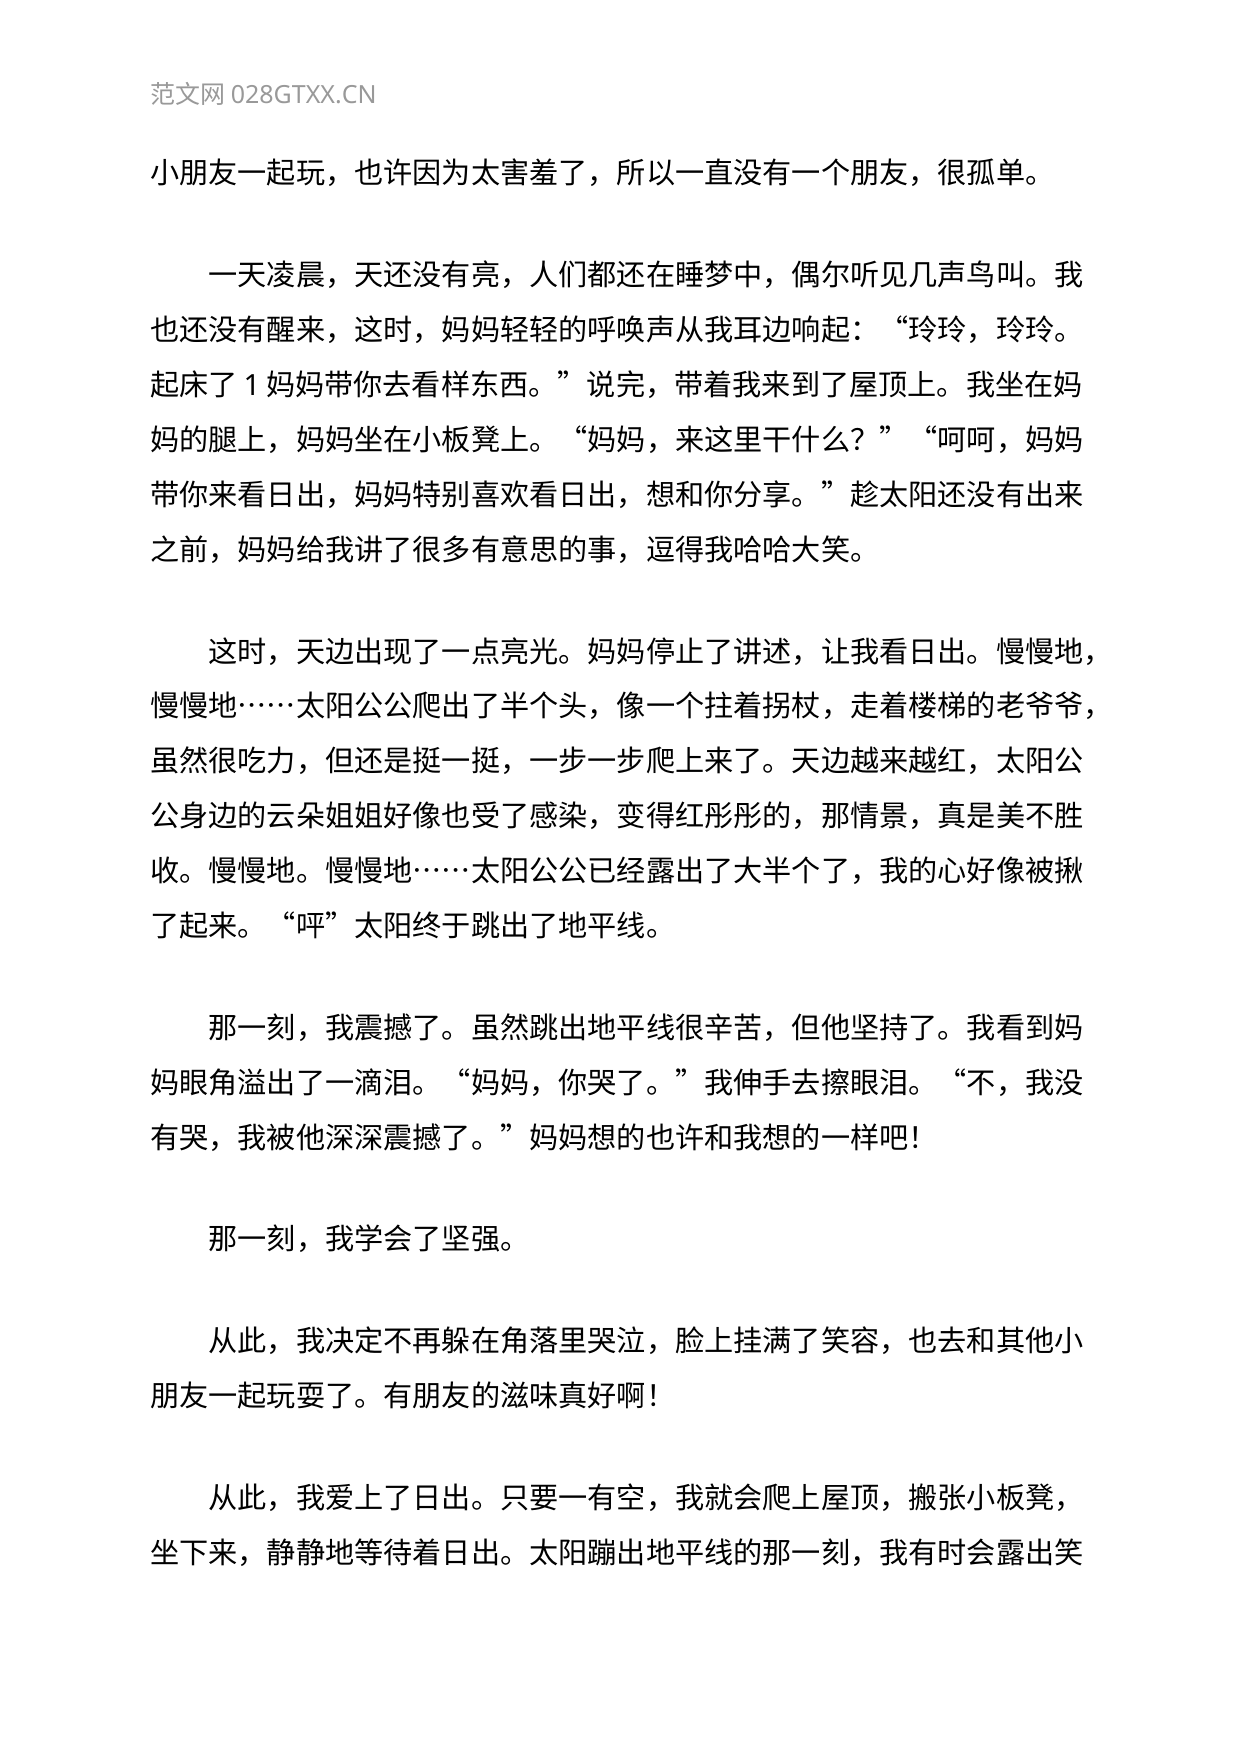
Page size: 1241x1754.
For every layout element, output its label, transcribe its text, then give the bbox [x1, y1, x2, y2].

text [150, 1474, 1090, 1572]
text 一天凌晨，天还没有亮，人们都还在睡梦中，偶尔听见几声鸟叫。我也还没有醒来，这时，妈妈轻轻的呼唤声从我耳边响起：“玲玲，玲玲。起床了1妈妈带你去看样东西。”说完，带着我来到了屋顶上。我坐在妈妈的腿上，妈妈坐在小板凳上。“妈妈，来这里干什么？”“呵呵，妈妈带你来看日出，妈妈特别喜欢看日出，想和你分享。”趁太阳还没有出来之前，妈妈给我讲了很多有意思的事，逗得我哈哈大笑。 [150, 252, 1090, 569]
text 那一刻，我震撼了。虽然跳出地平线很辛苦，但他坚持了。我看到妈妈眼角溢出了一滴泪。“妈妈，你哭了。”我伸手去擦眼泪。“不，我没有哭，我被他深深震撼了。”妈妈想的也许和我想的一样吧！ [150, 1004, 1090, 1156]
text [150, 150, 1090, 192]
text 那一刻，我学会了坚强。 [150, 1216, 1090, 1258]
text 这时，天边出现了一点亮光。妈妈停止了讲述，让我看日出。慢慢地，慢慢地……太阳公公爬出了半个头，像一个拄着拐杖，走着楼梯的老爷爷，虽然很吃力，但还是挺一挺，一步一步爬上来了。天边越来越红，太阳公公身边的云朵姐姐好像也受了感染，变得红彤彤的，那情景，真是美不胜收。慢慢地。慢慢地……太阳公公已经露出了大半个了，我的心好像被揪了起来。“呯”太阳终于跳出了地平线。 [150, 628, 1090, 945]
text 从此，我决定不再躲在角落里哭泣，脸上挂满了笑容，也去和其他小朋友一起玩耍了。有朋友的滋味真好啊！ [150, 1318, 1090, 1415]
